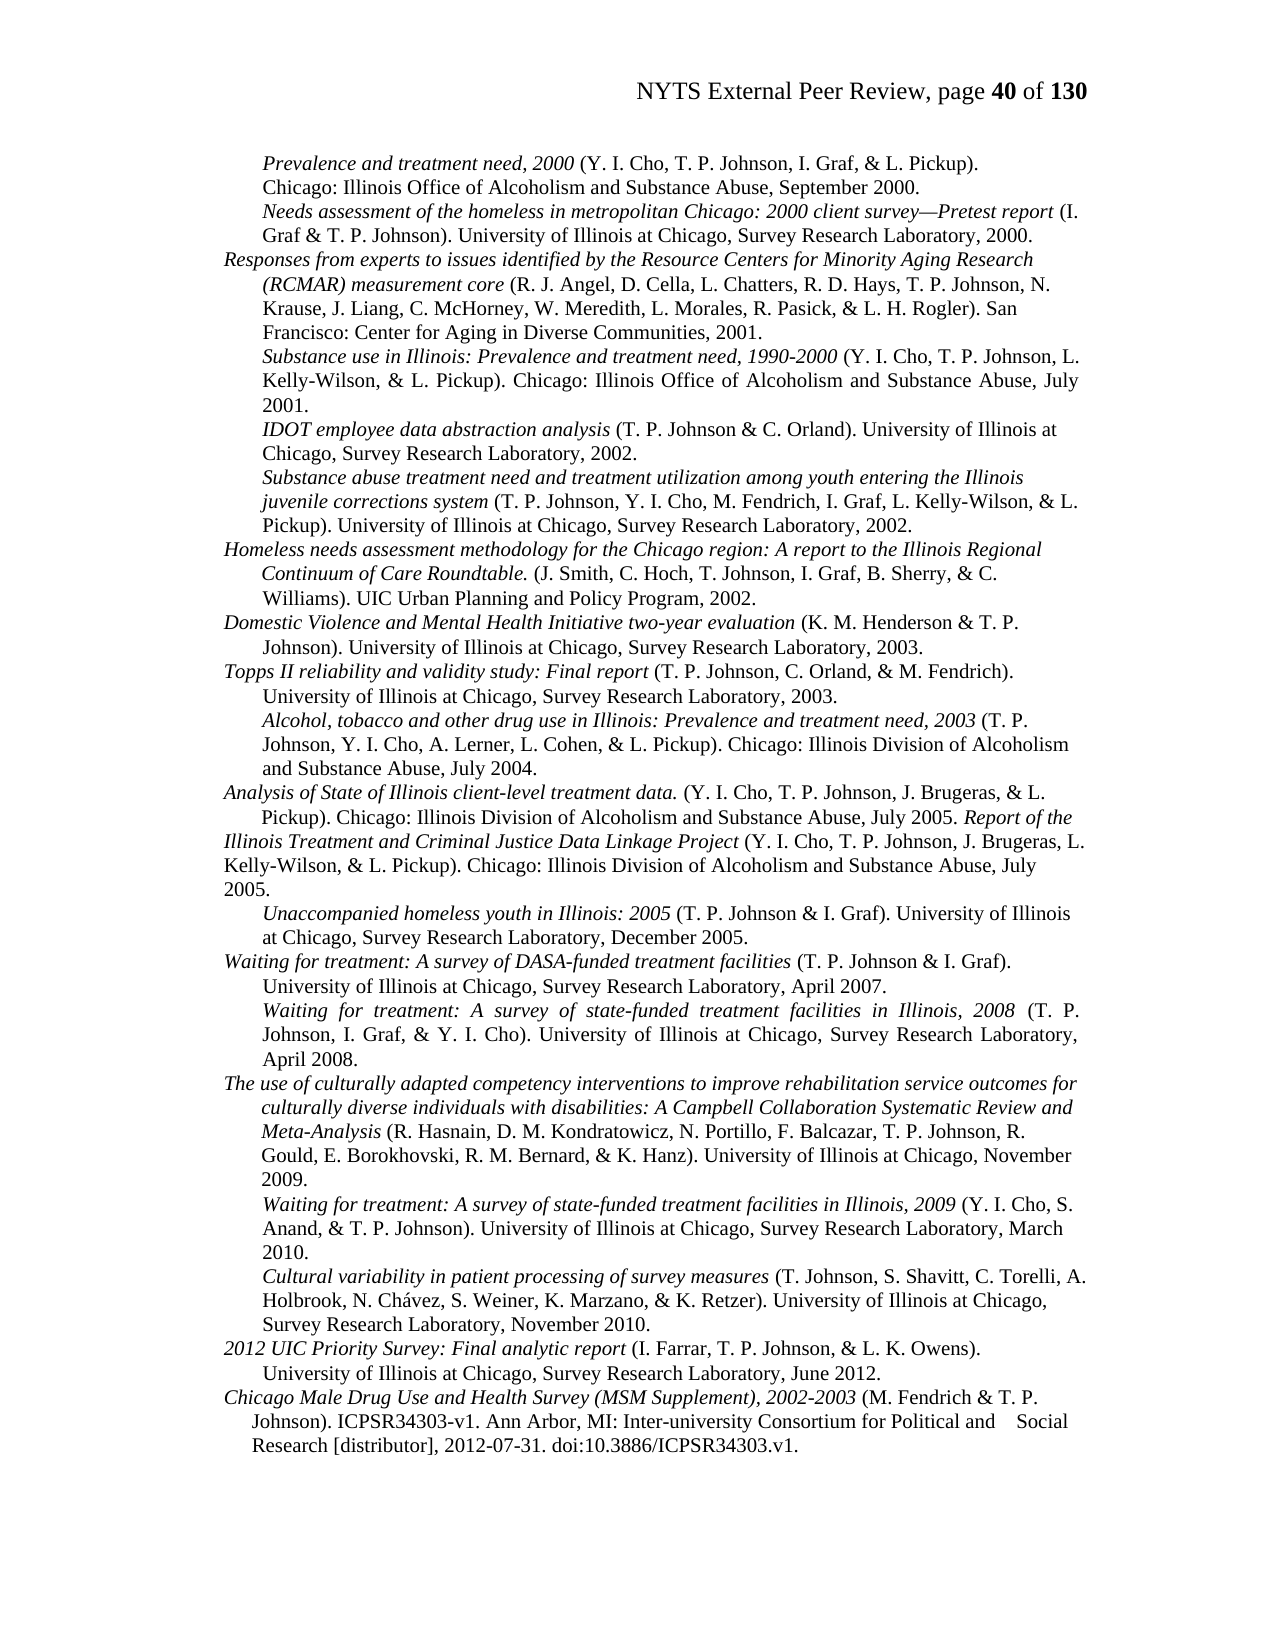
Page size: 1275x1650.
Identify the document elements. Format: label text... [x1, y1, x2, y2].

text Responses from experts to issues identified by the Resource Centers for Minority Aging Research [223, 247, 1087, 271]
text University of Illinois at Chicago, Survey Research Laboratory, June 2012. [262, 1361, 1087, 1385]
text Substance abuse treatment need and treatment utilization among youth entering the Illinois juvenile corrections system (T. P. Johnson, Y. I. Cho, M. Fendrich, I. Graf, L. Kelly-Wilson, & L. Pickup). University of Illinois at Chicago, Survey Research Laboratory, 2002. [262, 465, 1087, 537]
text Substance use in Illinois: Prevalence and treatment need, 1990-2000 (Y. I. Cho, T. P. Johnson, L. Kelly-Wilson, & L. Pickup). Chicago: Illinois Office of Alcoholism and Substance Abuse, July 2001. [262, 344, 1080, 417]
text Analysis of State of Illinois client-level treatment data. (Y. I. Cho, T. P. Johnson, J. Brugeras, & L. [223, 780, 1087, 804]
text Domestic Violence and Mental Health Initiative two-year evaluation (K. M. Henderson & T. P. [223, 610, 1087, 634]
text Needs assessment of the homeless in metropolitan Chicago: 2000 client survey—Pretest report (I. Graf & T. P. Johnson). University of Illinois at Chicago, Survey Research Laboratory, 2000. [262, 199, 1087, 247]
text Waiting for treatment: A survey of DASA-funded treatment facilities (T. P. Johnson & I. Graf). [223, 949, 1087, 973]
text University of Illinois at Chicago, Survey Research Laboratory, 2003. [262, 684, 1087, 708]
text Pickup). Chicago: Illinois Division of Alcoholism and Substance Abuse, July 2005. Report of the Illinois Treatment and Criminal Justice Data Linkage Project (Y. I. Cho, T. P. Johnson, J. Brugeras, L. Kelly-Wilson, & L. Pickup). Chicago: Illinois Division of Alcoholism and Substance Abuse, July 2005. [223, 805, 1087, 901]
text Unaccompanied homeless youth in Illinois: 2005 (T. P. Johnson & I. Graf). University of Illinois at Chicago, Survey Research Laboratory, December 2005. [262, 901, 1087, 949]
text University of Illinois at Chicago, Survey Research Laboratory, April 2007. [262, 974, 1087, 998]
text Williams). UIC Urban Planning and Policy Program, 2002. [262, 586, 1087, 610]
text The use of culturally adapted competency interventions to improve rehabilitation service outcomes for culturally diverse individuals with disabilities: A Campbell Collaboration Systematic Review and Meta-Analysis (R. Hasnain, D. M. Kondratowicz, N. Portillo, F. Balcazar, T. P. Johnson, R. Gould, E. Borokhovski, R. M. Bernard, & K. Hanz). University of Illinois at Chicago, November 2009. [223, 1071, 1087, 1191]
text Chicago Male Drug Use and Health Survey (MSM Supplement), 2002-2003 (M. Fendrich & T. P. Johnson). ICPSR34303-v1. Ann Arbor, MI: Inter-university Consortium for Political and Social Research [distributor], 2012-07-31. doi:10.3886/ICPSR34303.v1. [223, 1385, 1087, 1457]
text Waiting for treatment: A survey of state-funded treatment facilities in Illinois, 2008 (T. P. Johnson, I. Graf, & Y. I. Cho). University of Illinois at Chicago, Survey Research Laboratory, April 2008. [262, 998, 1080, 1071]
text 2012 UIC Priority Survey: Final analytic report (I. Farrar, T. P. Johnson, & L. K. Owens). [223, 1336, 1087, 1360]
text Topps II reliability and validity study: Final report (T. P. Johnson, C. Orland, & M. Fendrich). [223, 659, 1087, 683]
text Alcohol, tobacco and other drug use in Illinois: Prevalence and treatment need, 2003 (T. P. Johnson, Y. I. Cho, A. Lerner, L. Cohen, & L. Pickup). Chicago: Illinois Division of Alcoholism and Substance Abuse, July 2004. [262, 708, 1087, 780]
text (RCMAR) measurement core (R. J. Angel, D. Cella, L. Chatters, R. D. Hays, T. P. Johnson, N. Krause, J. Liang, C. McHorney, W. Meredith, L. Morales, R. Pasick, & L. H. Rogler). San Francisco: Center for Aging in Diverse Communities, 2001. [262, 272, 1087, 344]
text Johnson). University of Illinois at Chicago, Survey Research Laboratory, 2003. [262, 635, 1087, 659]
text Homeless needs assessment methodology for the Chicago region: A report to the Illinois Regional Continuum of Care Roundtable. (J. Smith, C. Hoch, T. Johnson, I. Graf, B. Sherry, & C. [223, 537, 1087, 585]
text Waiting for treatment: A survey of state-funded treatment facilities in Illinois, 2009 (Y. I. Cho, S. Anand, & T. P. Johnson). University of Illinois at Chicago, Survey Research Laboratory, March 2010. [262, 1192, 1087, 1264]
text Cultural variability in patient processing of survey measures (T. Johnson, S. Shavitt, C. Torelli, A. Holbrook, N. Chávez, S. Weiner, K. Marzano, & K. Retzer). University of Illinois at Chicago, Survey Research Laboratory, November 2010. [262, 1264, 1087, 1336]
text Chicago: Illinois Office of Alcoholism and Substance Abuse, September 2000. [262, 175, 1087, 199]
text IDOT employee data abstraction analysis (T. P. Johnson & C. Orland). University of Illinois at Chicago, Survey Research Laboratory, 2002. [262, 417, 1087, 465]
text Prevalence and treatment need, 2000 (Y. I. Cho, T. P. Johnson, I. Graf, & L. Pickup). [262, 151, 1087, 175]
